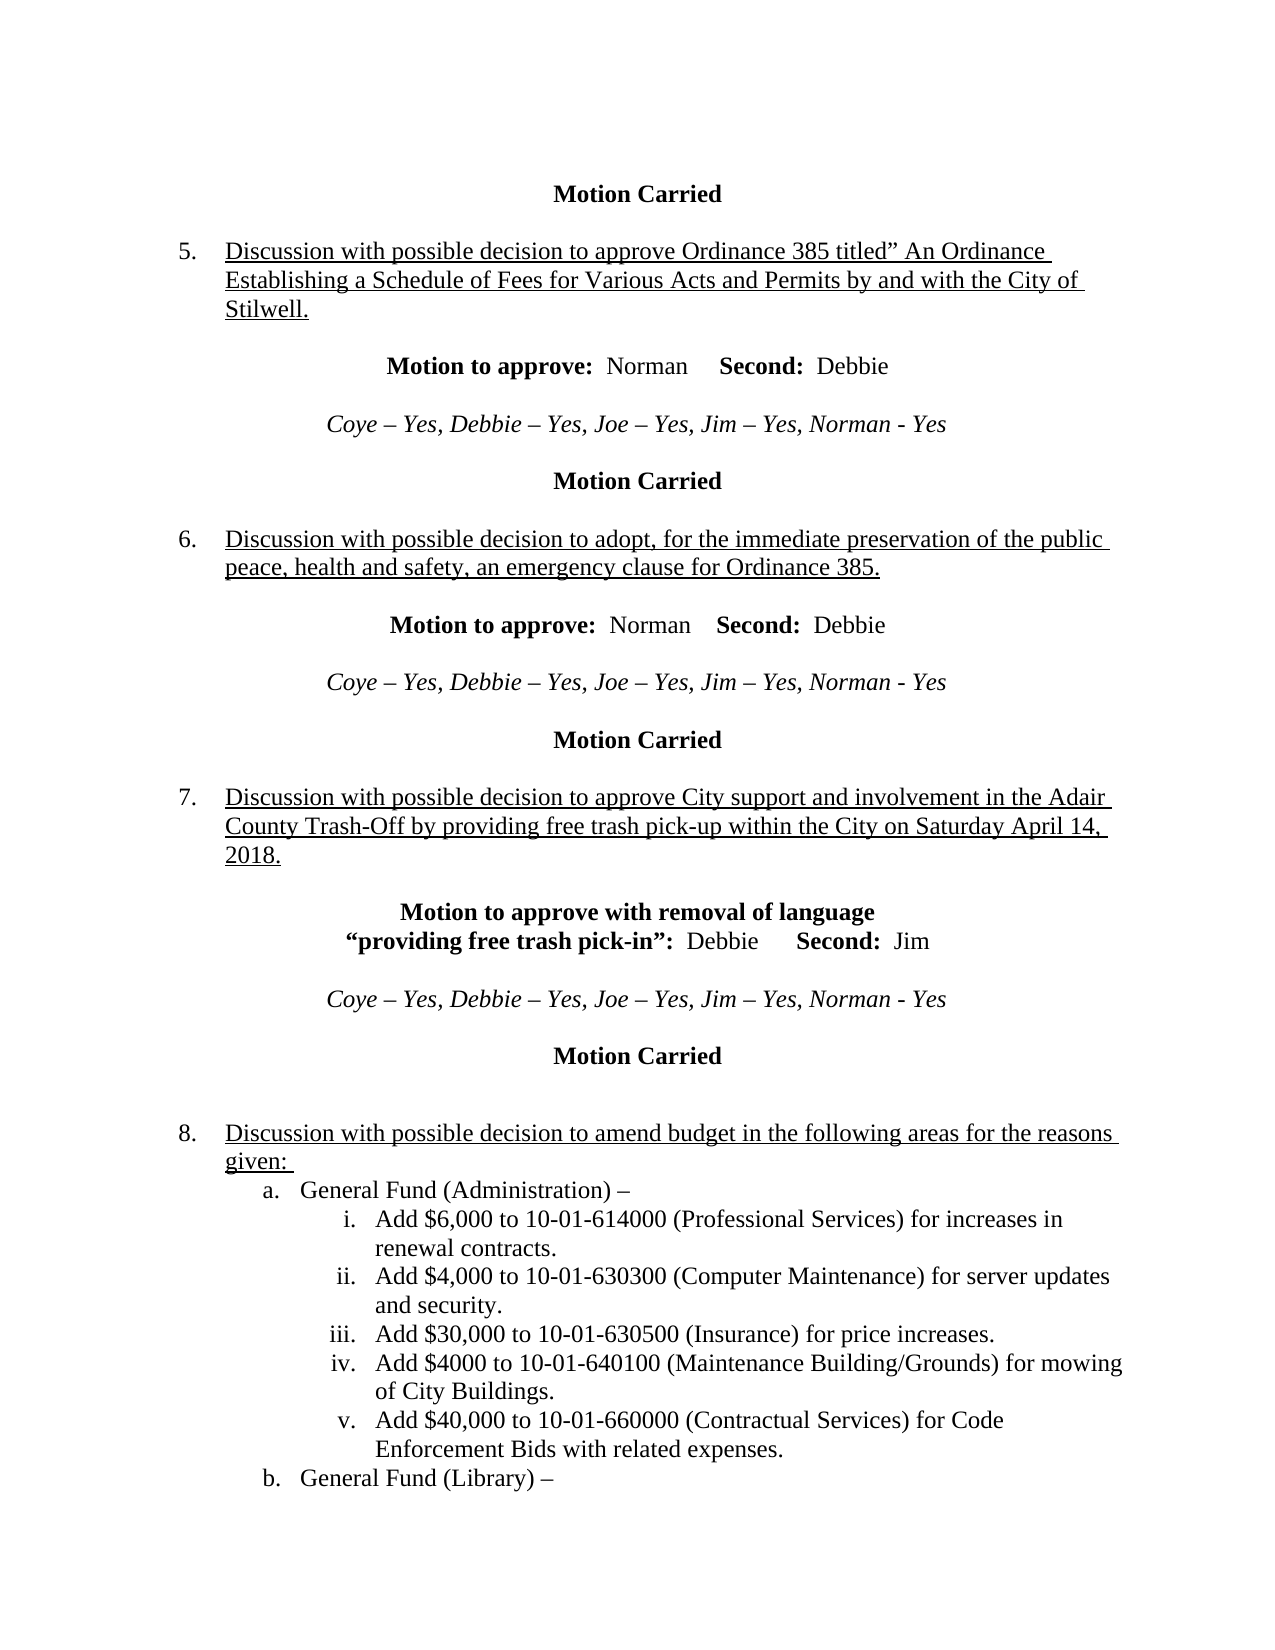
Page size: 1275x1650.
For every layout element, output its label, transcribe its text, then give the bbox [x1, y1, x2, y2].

list Discussion with possible decision to approve City support and involvement in the Adair County Trash-Off by providing free trash pick-up within the City on Saturday April 14, 2018. [187, 782, 1125, 869]
text Motion Carried [150, 725, 1125, 754]
list Discussion with possible decision to amend budget in the following areas for the reasons given: [187, 1118, 1125, 1175]
list Add $6,000 to 10-01-614000 (Professional Services) for increases in renewal contracts. [356, 1204, 1125, 1261]
text Motion to approve with removal of language [150, 897, 1125, 926]
list Discussion with possible decision to adopt, for the immediate preservation of the public peace, health and safety, an emergency clause for Ordinance 385. [187, 524, 1125, 581]
list Discussion with possible decision to approve Ordinance 385 titled” An Ordinance Establishing a Schedule of Fees for Various Acts and Permits by and with the City of Stilwell. [187, 236, 1125, 322]
list Add $30,000 to 10-01-630500 (Insurance) for price increases. [356, 1319, 1125, 1348]
text Motion to approve: Norman Second: Debbie [150, 610, 1125, 639]
list General Fund (Administration) – [262, 1175, 1125, 1204]
text Motion Carried [150, 1041, 1125, 1070]
text Coye – Yes, Debbie – Yes, Joe – Yes, Jim – Yes, Norman - Yes [150, 984, 1125, 1012]
text Motion to approve: Norman Second: Debbie [150, 351, 1125, 380]
text “providing free trash pick-in”: Debbie Second: Jim [150, 926, 1125, 955]
text Coye – Yes, Debbie – Yes, Joe – Yes, Jim – Yes, Norman - Yes [150, 409, 1125, 437]
text Motion Carried [150, 466, 1125, 495]
list Add $40,000 to 10-01-660000 (Contractual Services) for Code Enforcement Bids with related expenses. [356, 1405, 1125, 1463]
text Motion Carried [150, 179, 1125, 207]
list General Fund (Library) – [262, 1463, 1125, 1491]
list Add $4,000 to 10-01-630300 (Computer Maintenance) for server updates and security. [356, 1261, 1125, 1319]
list Add $4000 to 10-01-640100 (Maintenance Building/Grounds) for mowing of City Buildings. [356, 1348, 1125, 1405]
text Coye – Yes, Debbie – Yes, Joe – Yes, Jim – Yes, Norman - Yes [150, 667, 1125, 696]
